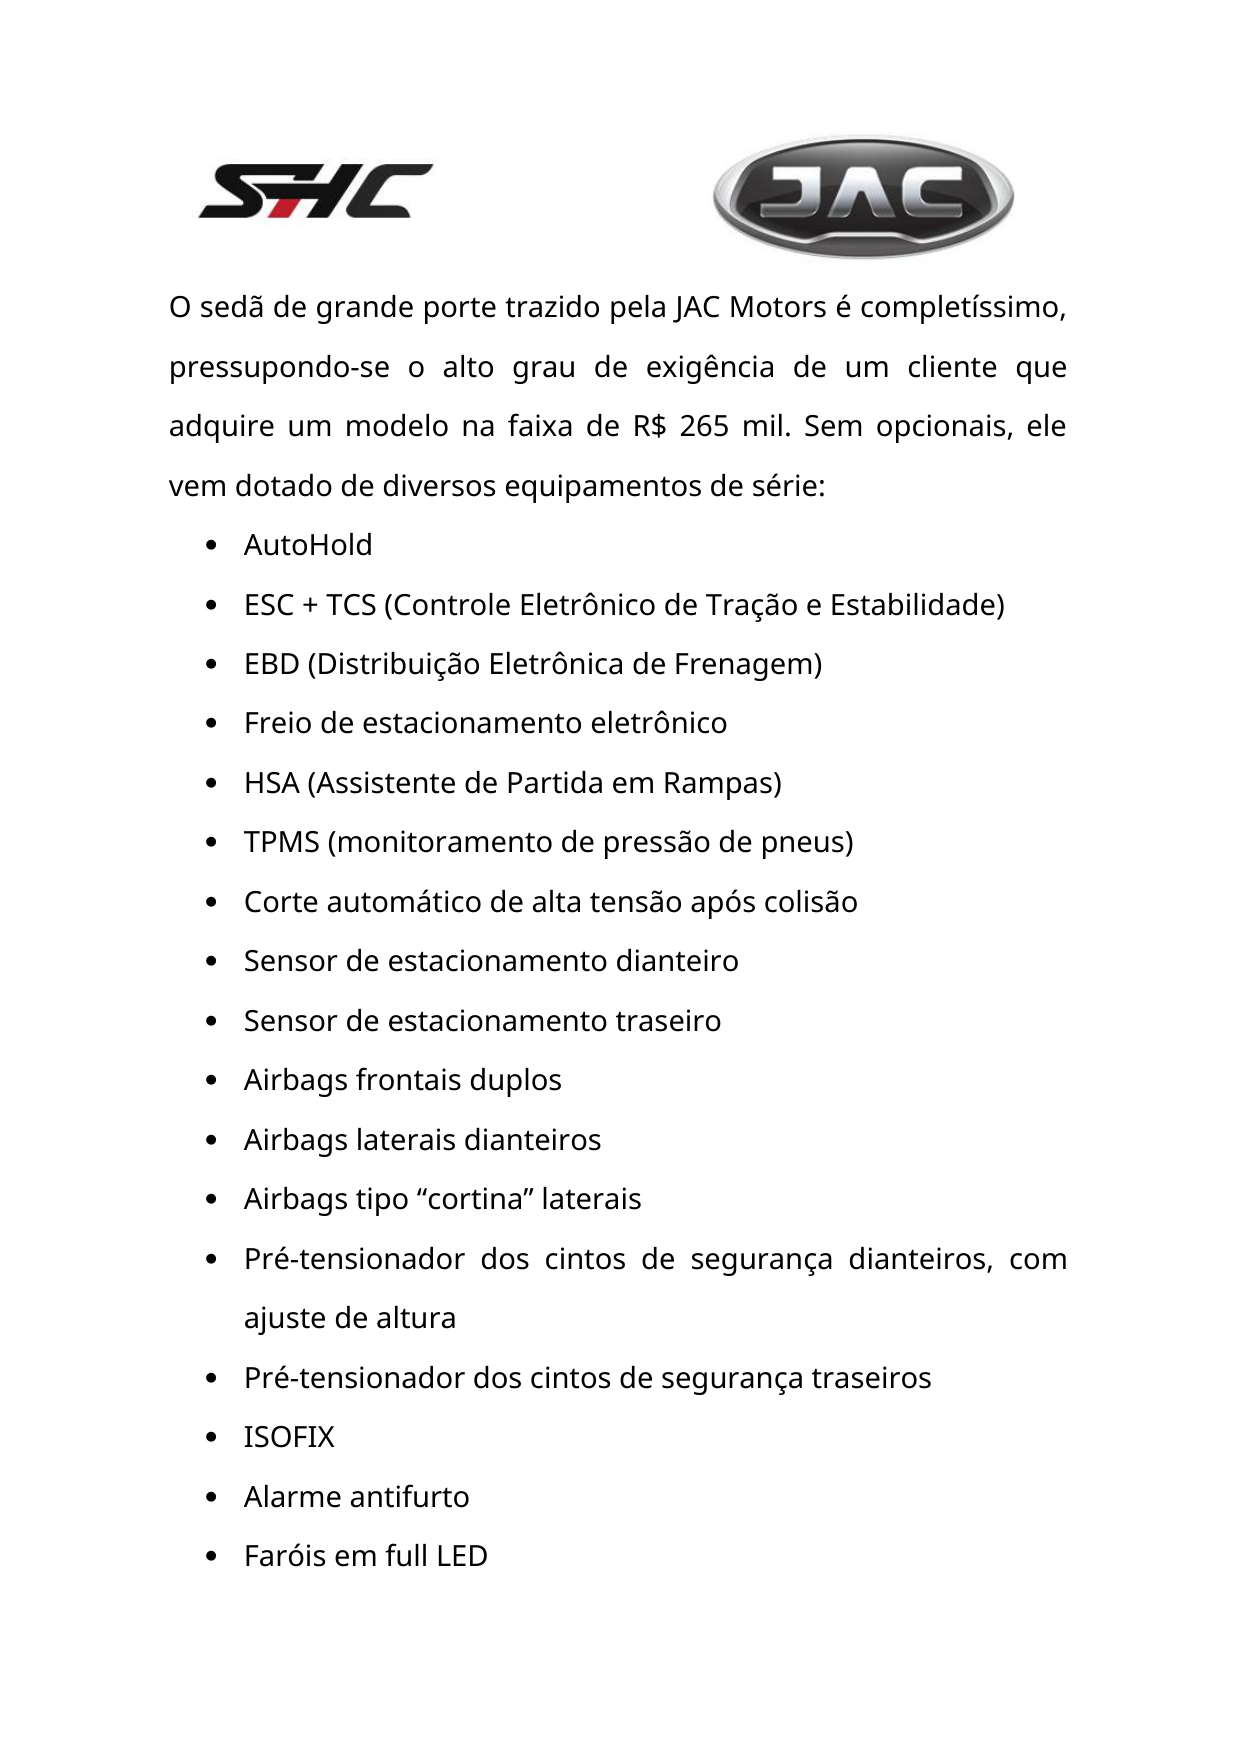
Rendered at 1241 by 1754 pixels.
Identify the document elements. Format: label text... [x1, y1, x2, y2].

list ESC + TCS (Controle Eletrônico de Tração e Estabilidade) [206, 584, 1069, 623]
list Pré-tensionador dos cintos de segurança traseiros [206, 1357, 1069, 1397]
list Sensor de estacionamento dianteiro [206, 941, 1069, 980]
list Sensor de estacionamento traseiro [206, 1000, 1069, 1040]
list HSA (Assistente de Partida em Rampas) [206, 762, 1069, 802]
picture [172, 102, 1066, 287]
list TPMS (monitoramento de pressão de pneus) [206, 822, 1069, 861]
list Airbags tipo “cortina” laterais [206, 1179, 1069, 1218]
text O sedã de grande porte trazido pela JAC Motors é completíssimo, pressupondo-se o alto grau de exigência de um cliente que adquire um modelo na faixa de R$ 265 mil. Sem opcionais, ele vem dotado de diversos equipamentos de série: [169, 286, 1069, 504]
list Corte automático de alta tensão após colisão [206, 881, 1069, 921]
list ISOFIX [206, 1417, 1069, 1456]
list Faróis em full LED [206, 1536, 1069, 1575]
list Pré-tensionador dos cintos de segurança dianteiros, com ajuste de altura [206, 1238, 1069, 1337]
list Airbags laterais dianteiros [206, 1119, 1069, 1159]
list Freio de estacionamento eletrônico [206, 703, 1069, 742]
list Airbags frontais duplos [206, 1060, 1069, 1099]
list AutoHold [206, 524, 1069, 564]
list Alarme antifurto [206, 1476, 1069, 1516]
list EBD (Distribuição Eletrônica de Frenagem) [206, 643, 1069, 683]
